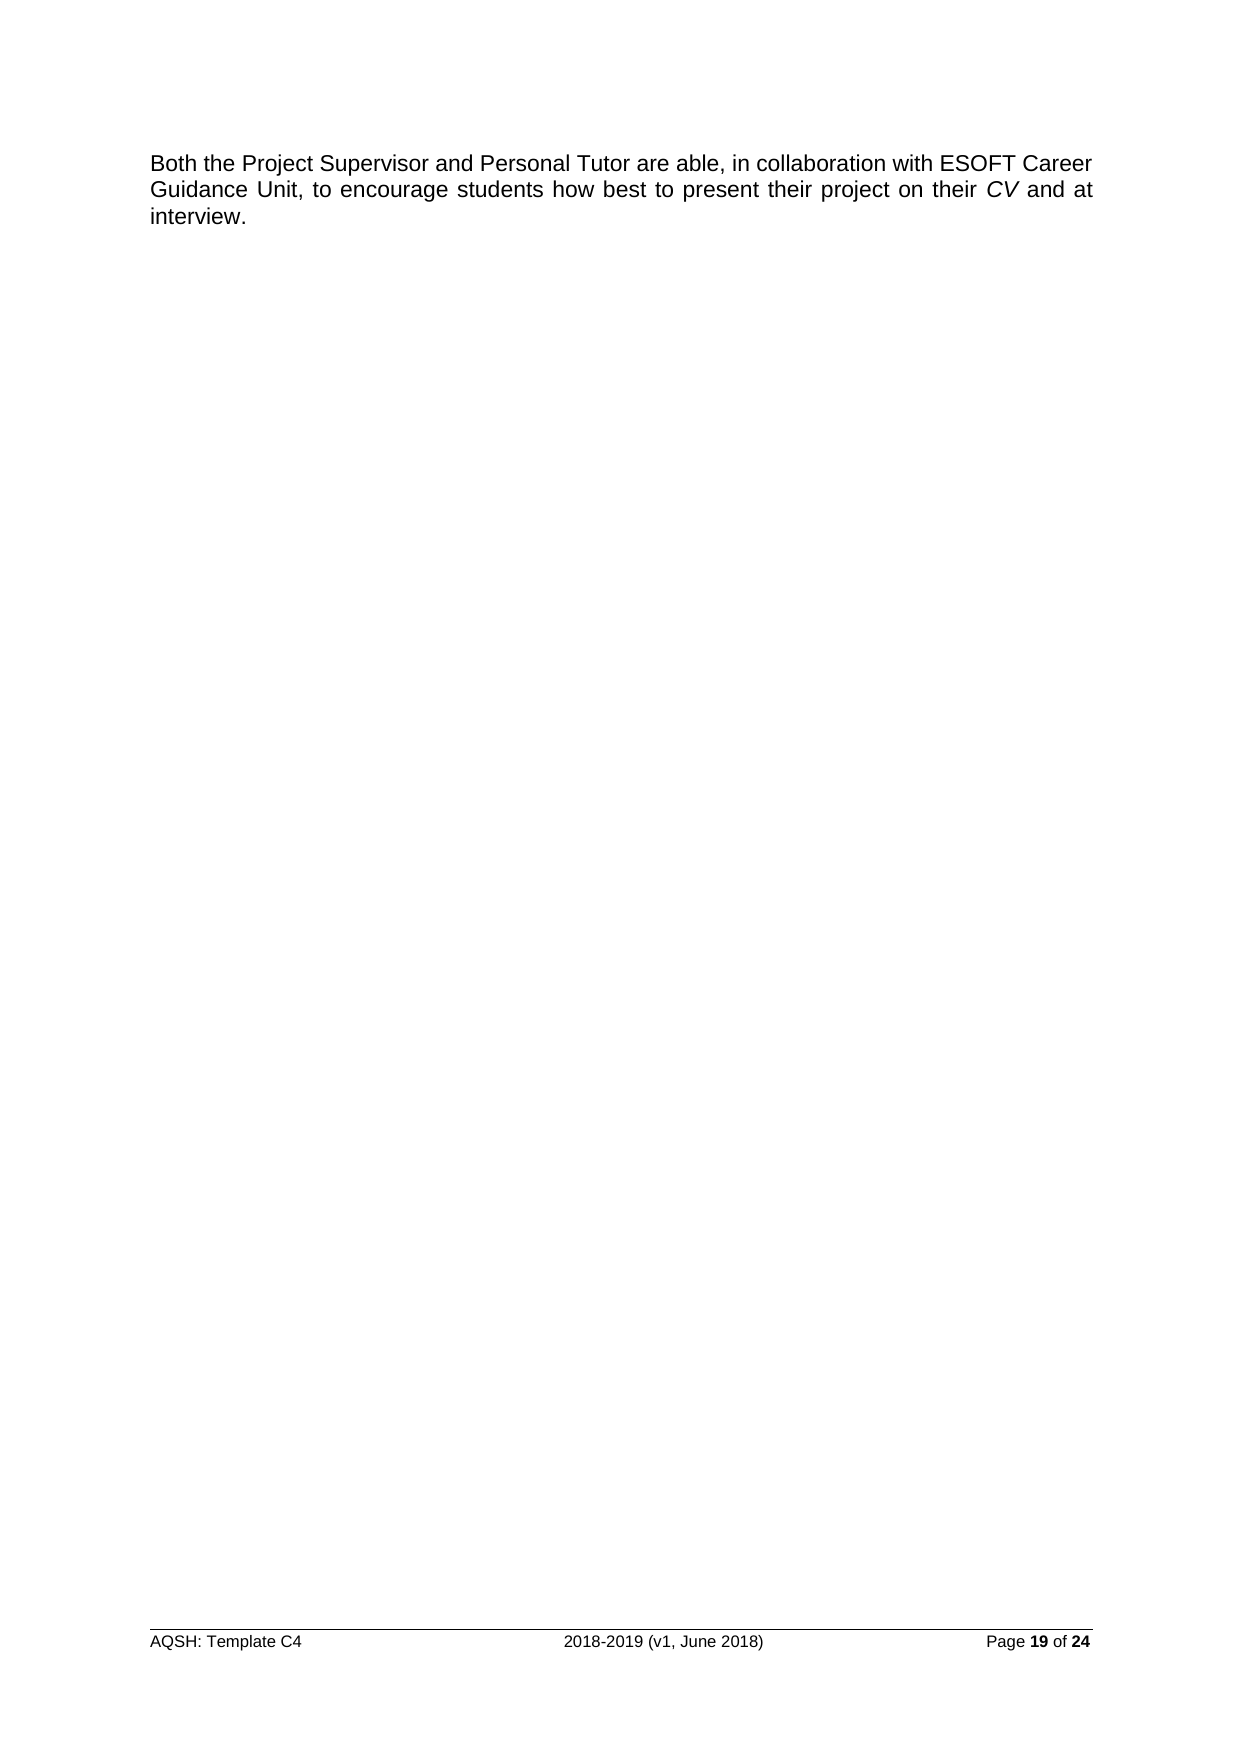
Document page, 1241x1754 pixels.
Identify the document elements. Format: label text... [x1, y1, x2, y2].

text Both the Project Supervisor and Personal Tutor are able, in collaboration with ESOFT Career Guidance Unit, to encourage students how best to present their project on their CV and at interview. [150, 150, 1093, 229]
